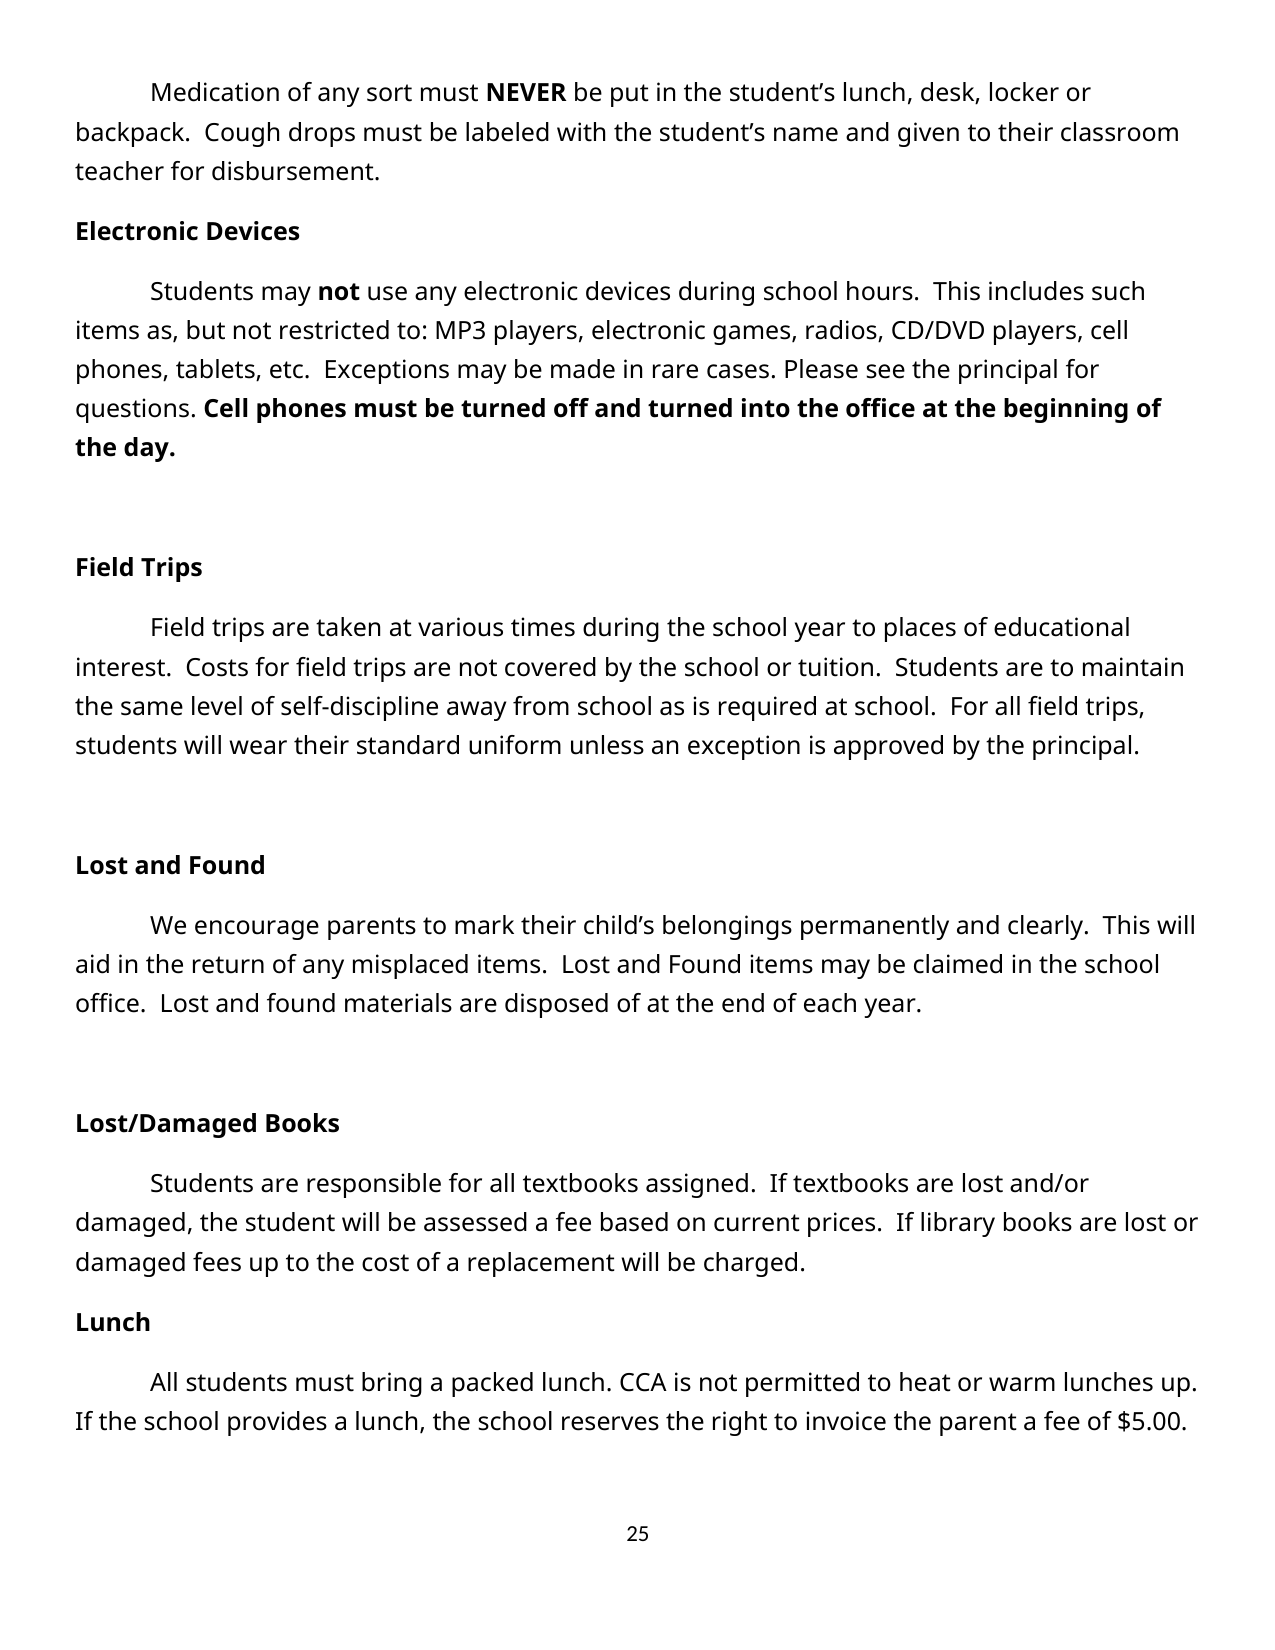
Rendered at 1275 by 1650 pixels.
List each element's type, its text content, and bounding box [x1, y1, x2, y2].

text Field trips are taken at various times during the school year to places of educational interest. Costs for field trips are not covered by the school or tuition. Students are to maintain the same level of self-discipline away from school as is required at school. For all field trips, students will wear their standard uniform unless an exception is approved by the principal. [75, 610, 1200, 762]
text Students may not use any electronic devices during school hours. This includes such items as, but not restricted to: MP3 players, electronic games, radios, CD/DVD players, cell phones, tablets, etc. Exceptions may be made in rare cases. Please see the principal for questions. Cell phones must be turned off and turned into the office at the beginning of the day. [75, 273, 1200, 464]
text Field Trips [75, 550, 1200, 584]
text All students must bring a packed lunch. CCA is not permitted to heat or warm lunches up. If the school provides a lunch, the school reserves the right to invoice the parent a fee of $5.00. [75, 1364, 1200, 1437]
text Lost/Damaged Books [75, 1106, 1200, 1140]
text We encourage parents to mark their child’s belongings permanently and clearly. This will aid in the return of any misplaced items. Lost and Found items may be claimed in the school office. Lost and found materials are disposed of at the end of each year. [75, 907, 1200, 1020]
text Electronic Devices [75, 213, 1200, 247]
text Lost and Found [75, 847, 1200, 882]
text Lunch [75, 1304, 1200, 1338]
text Medication of any sort must NEVER be put in the student’s lunch, desk, locker or backpack. Cough drops must be labeled with the student’s name and given to their classroom teacher for disbursement. [75, 75, 1200, 187]
text Students are responsible for all textbooks assigned. If textbooks are lost and/or damaged, the student will be assessed a fee based on current prices. If library books are lost or damaged fees up to the cost of a replacement will be charged. [75, 1166, 1200, 1278]
